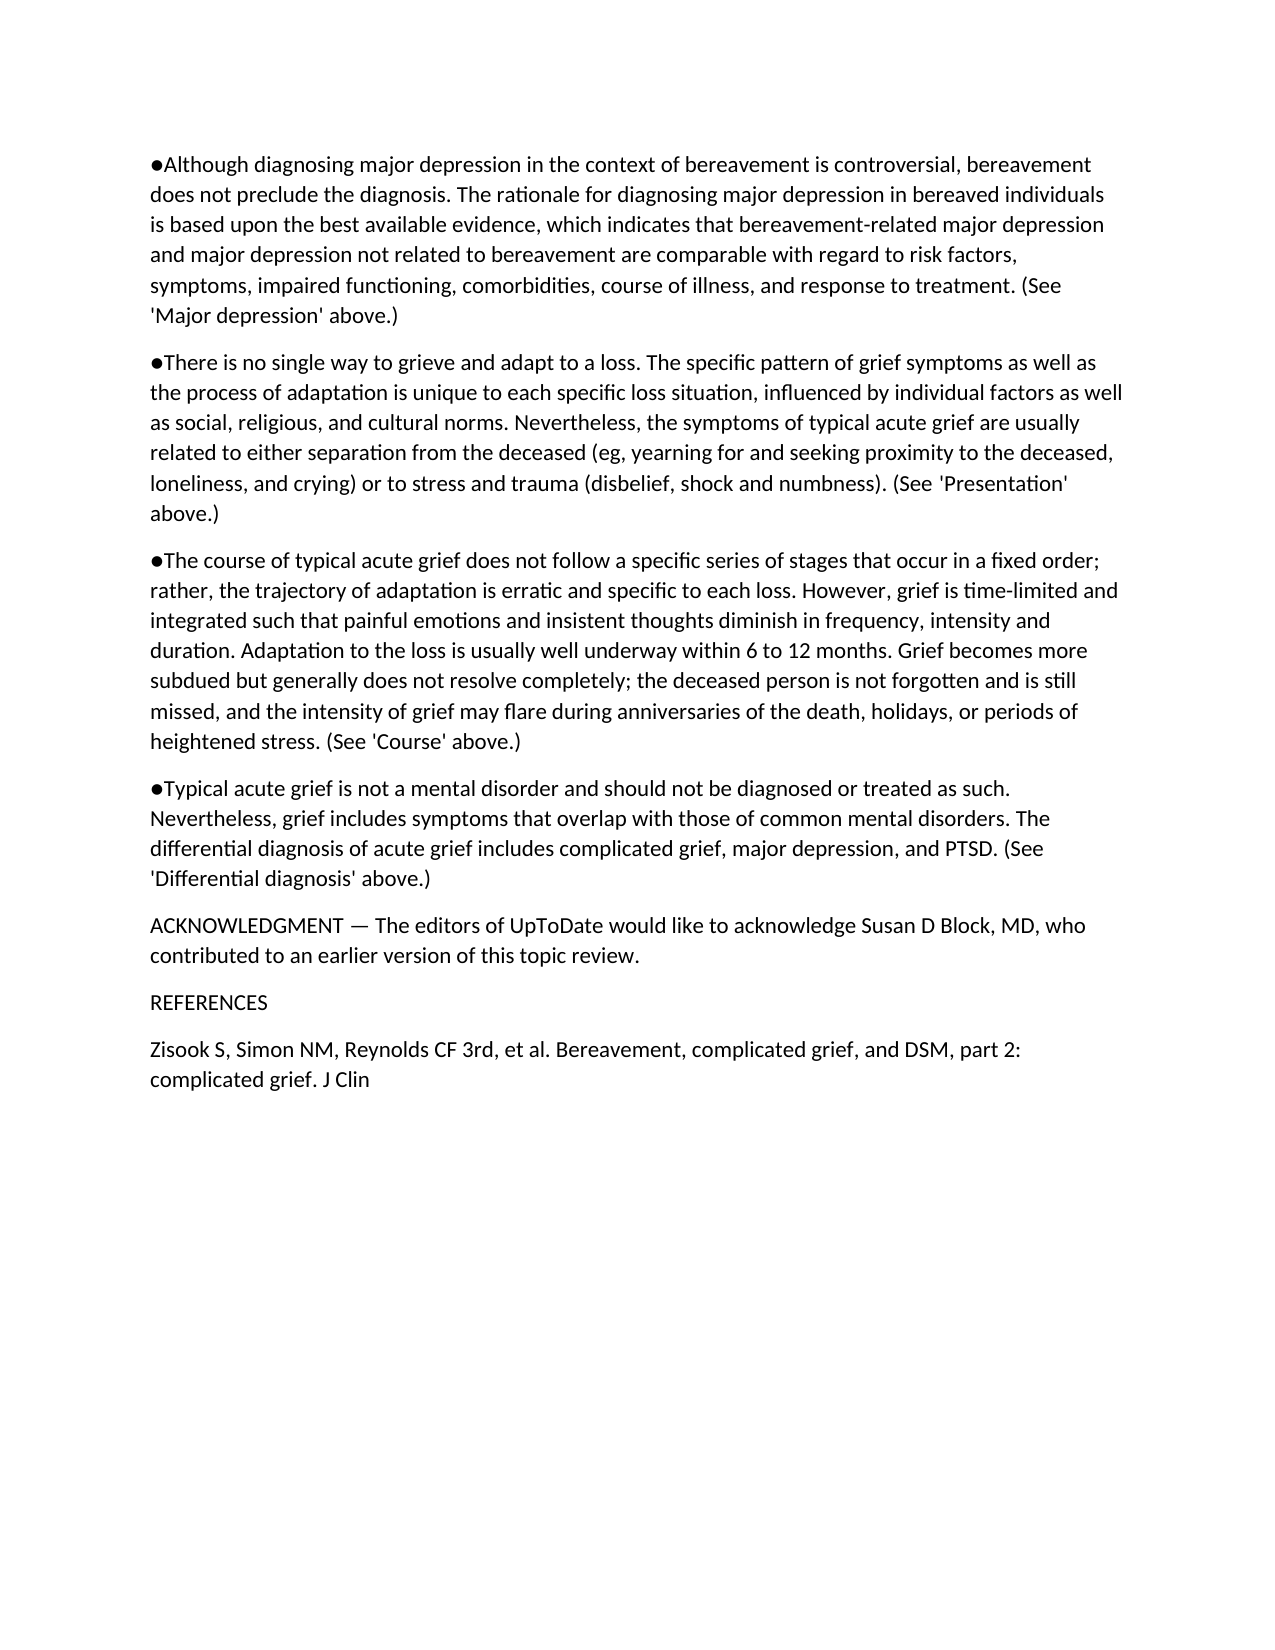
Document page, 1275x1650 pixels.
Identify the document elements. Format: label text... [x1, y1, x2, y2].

text Zisook S, Simon NM, Reynolds CF 3rd, et al. Bereavement, complicated grief, and DSM, part 2: complicated grief. J Clin [150, 1035, 1125, 1094]
text ●The course of typical acute grief does not follow a specific series of stages that occur in a fixed order; rather, the trajectory of adaptation is erratic and specific to each loss. However, grief is time-limited and integrated such that painful emotions and insistent thoughts diminish in frequency, intensity and duration. Adaptation to the loss is usually well underway within 6 to 12 months. Grief becomes more subdued but generally does not resolve completely; the deceased person is not forgotten and is still missed, and the intensity of grief may flare during anniversaries of the death, holidays, or periods of heightened stress. (See 'Course' above.) [150, 546, 1125, 755]
text ACKNOWLEDGMENT — The editors of UpToDate would like to acknowledge Susan D Block, MD, who contributed to an earlier version of this topic review. [150, 911, 1125, 970]
text ●Typical acute grief is not a mental disorder and should not be diagnosed or treated as such. Nevertheless, grief includes symptoms that overlap with those of common mental disorders. The differential diagnosis of acute grief includes complicated grief, major depression, and PTSD. (See 'Differential diagnosis' above.) [150, 774, 1125, 893]
text REFERENCES [150, 988, 1125, 1017]
text ●There is no single way to grieve and adapt to a loss. The specific pattern of grief symptoms as well as the process of adaptation is unique to each specific loss situation, influenced by individual factors as well as social, religious, and cultural norms. Nevertheless, the symptoms of typical acute grief are usually related to either separation from the deceased (eg, yearning for and seeking proximity to the deceased, loneliness, and crying) or to stress and trauma (disbelief, shock and numbness). (See 'Presentation' above.) [150, 348, 1125, 527]
text ●Although diagnosing major depression in the context of bereavement is controversial, bereavement does not preclude the diagnosis. The rationale for diagnosing major depression in bereaved individuals is based upon the best available evidence, which indicates that bereavement-related major depression and major depression not related to bereavement are comparable with regard to risk factors, symptoms, impaired functioning, comorbidities, course of illness, and response to treatment. (See 'Major depression' above.) [150, 150, 1125, 329]
